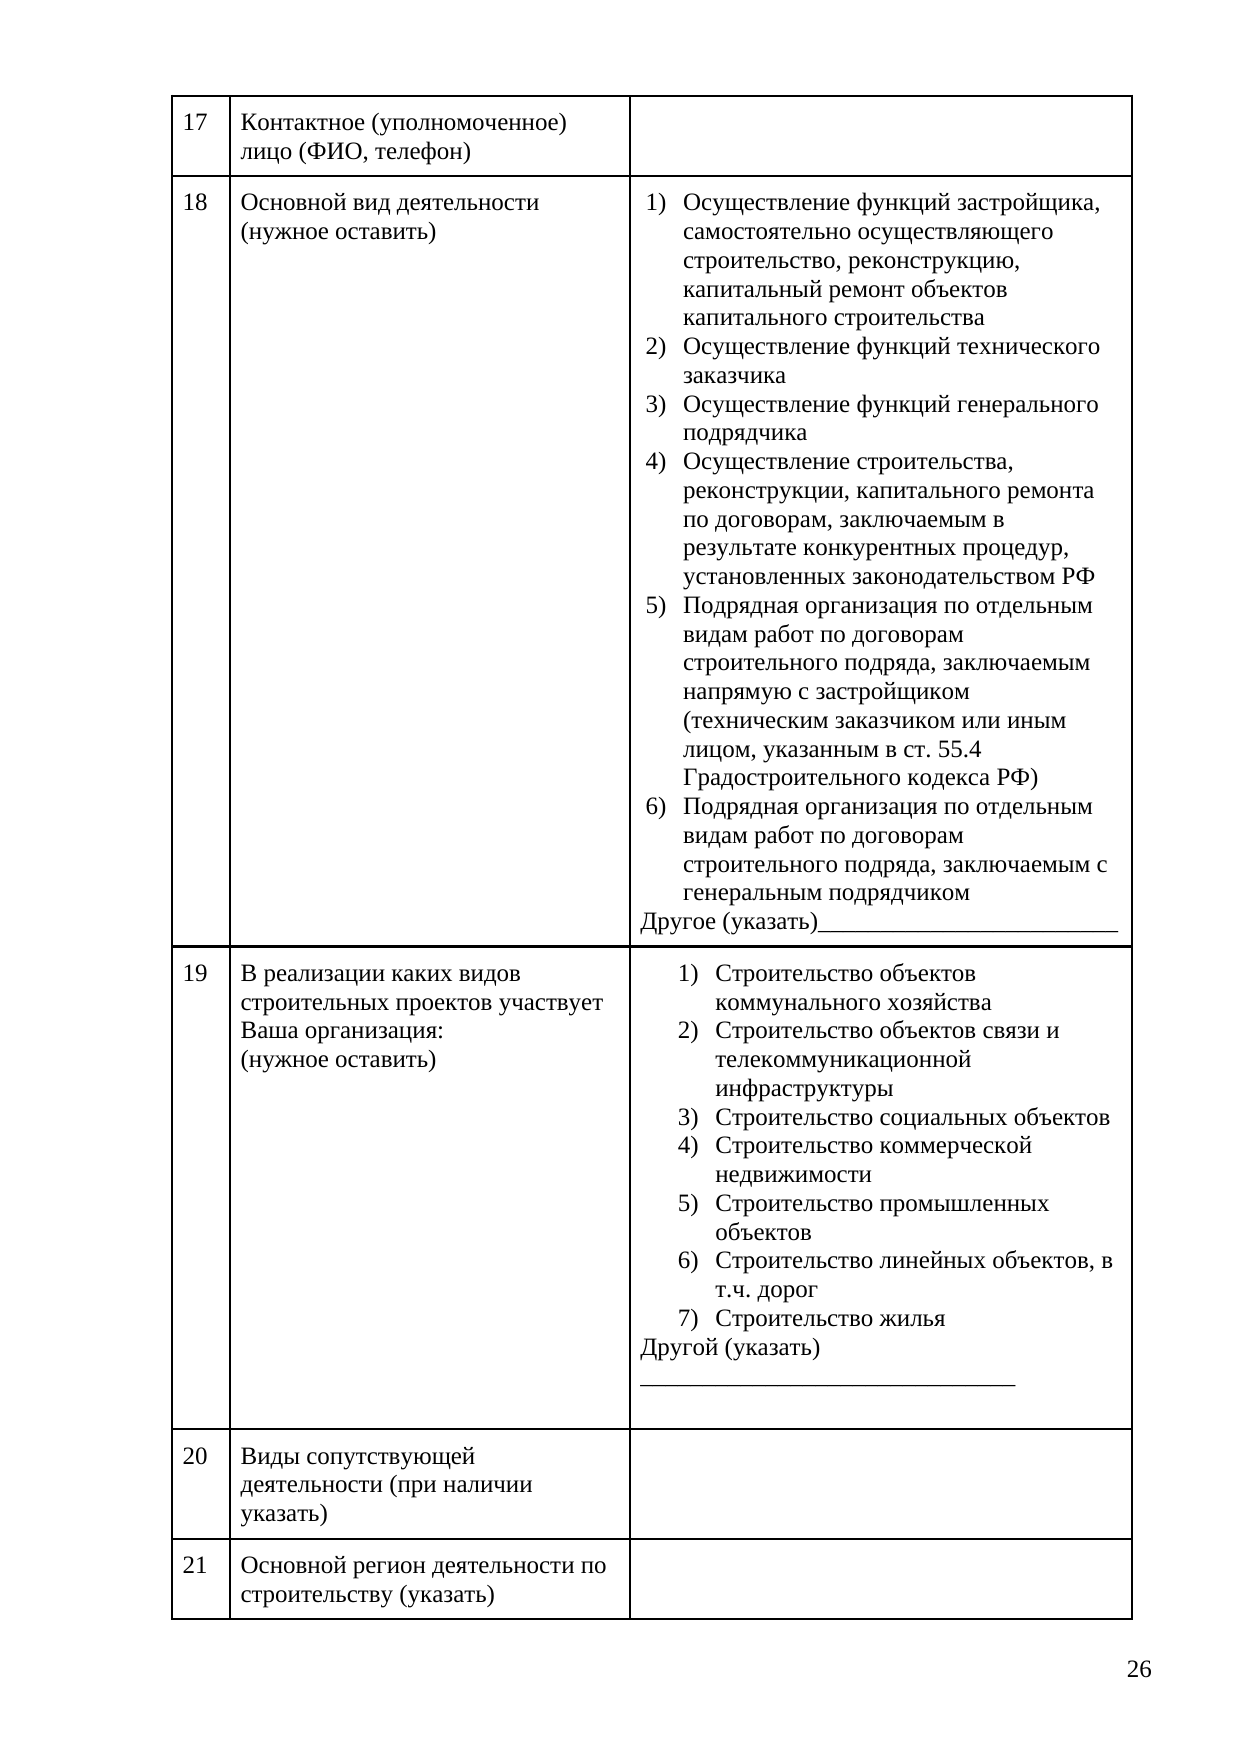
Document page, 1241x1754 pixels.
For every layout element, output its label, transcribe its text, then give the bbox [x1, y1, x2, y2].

table_cell Строительство объектов коммунального хозяйства Строительство объектов связи и телекоммуникационной инфраструктуры Строительство социальных объектов Строительство коммерческой недвижимости Строительство промышленных объектов Строительство линейных объектов, в т.ч. дорог Строительство жилья Другой (указать) ______________________________ [631, 948, 1131, 1428]
table_cell [631, 97, 1131, 175]
table_cell Основной вид деятельности (нужное оставить) [231, 177, 629, 945]
table_cell Основной регион деятельности по строительству (указать) [231, 1540, 629, 1618]
table_cell Виды сопутствующей деятельности (при наличии указать) [231, 1430, 629, 1537]
table_cell Осуществление функций застройщика, самостоятельно осуществляющего строительство, реконструкцию, капитальный ремонт объектов капитального строительства Осуществление функций технического заказчика Осуществление функций генерального подрядчика Осуществление строительства, реконструкции, капитального ремонта по договорам, заключаемым в результате конкурентных процедур, установленных законодательством РФ Подрядная организация по отдельным видам работ по договорам строительного подряда, заключаемым напрямую с застройщиком (техническим заказчиком или иным лицом, указанным в ст. 55.4 Градостроительного кодекса РФ) Подрядная организация по отдельным видам работ по договорам строительного подряда, заключаемым с генеральным подрядчиком Другое (указать)________________________ [631, 177, 1131, 945]
table_cell [631, 1540, 1131, 1618]
table_cell Контактное (уполномоченное) лицо (ФИО, телефон) [231, 97, 629, 175]
table_cell [631, 1430, 1131, 1537]
table_cell 20 [173, 1430, 229, 1537]
table_cell В реализации каких видов строительных проектов участвует Ваша организация: (нужное оставить) [231, 948, 629, 1428]
table_cell 21 [173, 1540, 229, 1618]
table_cell 18 [173, 177, 229, 945]
table_cell 19 [173, 948, 229, 1428]
table_cell 17 [173, 97, 229, 175]
